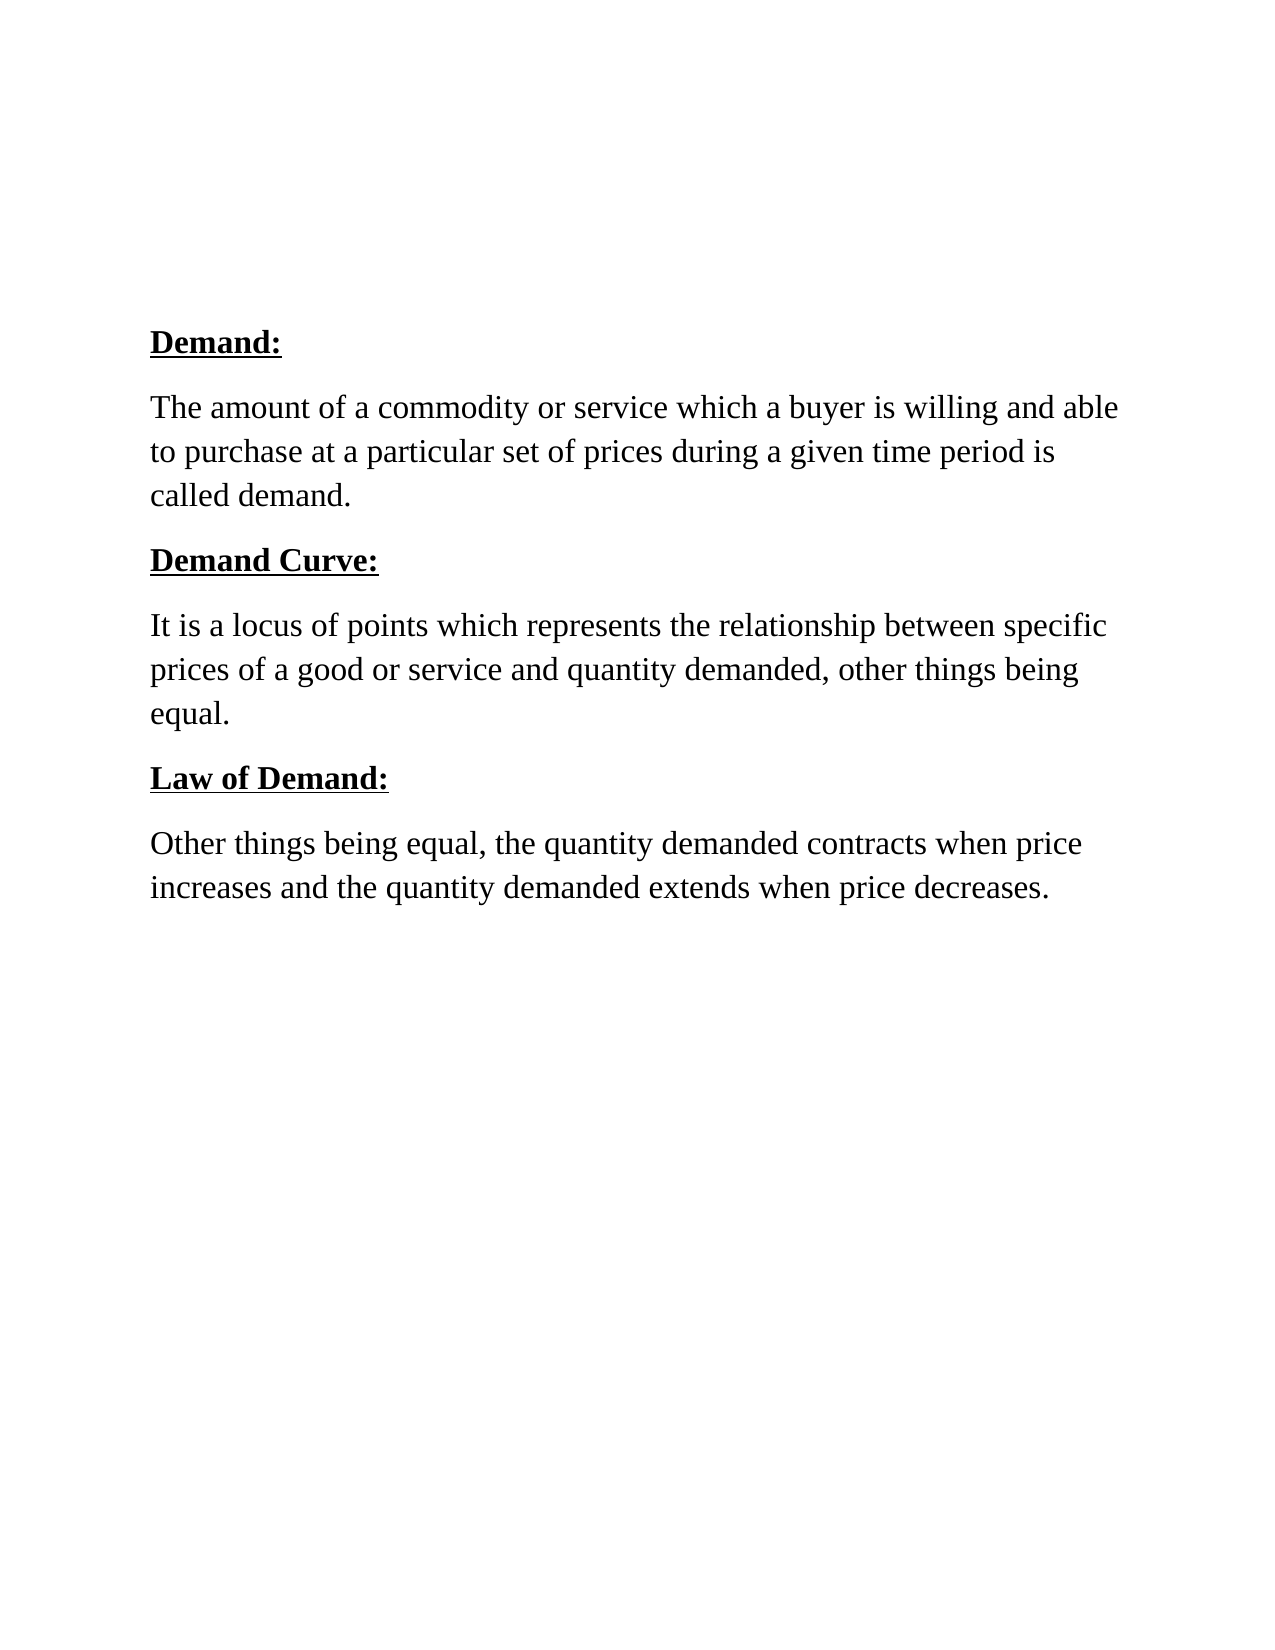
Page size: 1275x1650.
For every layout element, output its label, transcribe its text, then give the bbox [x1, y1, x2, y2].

text Law of Demand: [150, 758, 1125, 797]
text Other things being equal, the quantity demanded contracts when price increases and the quantity demanded extends when price decreases. [150, 823, 1125, 906]
text It is a locus of points which represents the relationship between specific prices of a good or service and quantity demanded, other things being equal. [150, 605, 1125, 732]
text Demand: [150, 323, 1125, 361]
text The amount of a commodity or service which a buyer is willing and able to purchase at a particular set of prices during a given time period is called demand. [150, 387, 1125, 514]
text Demand Curve: [150, 541, 1125, 579]
